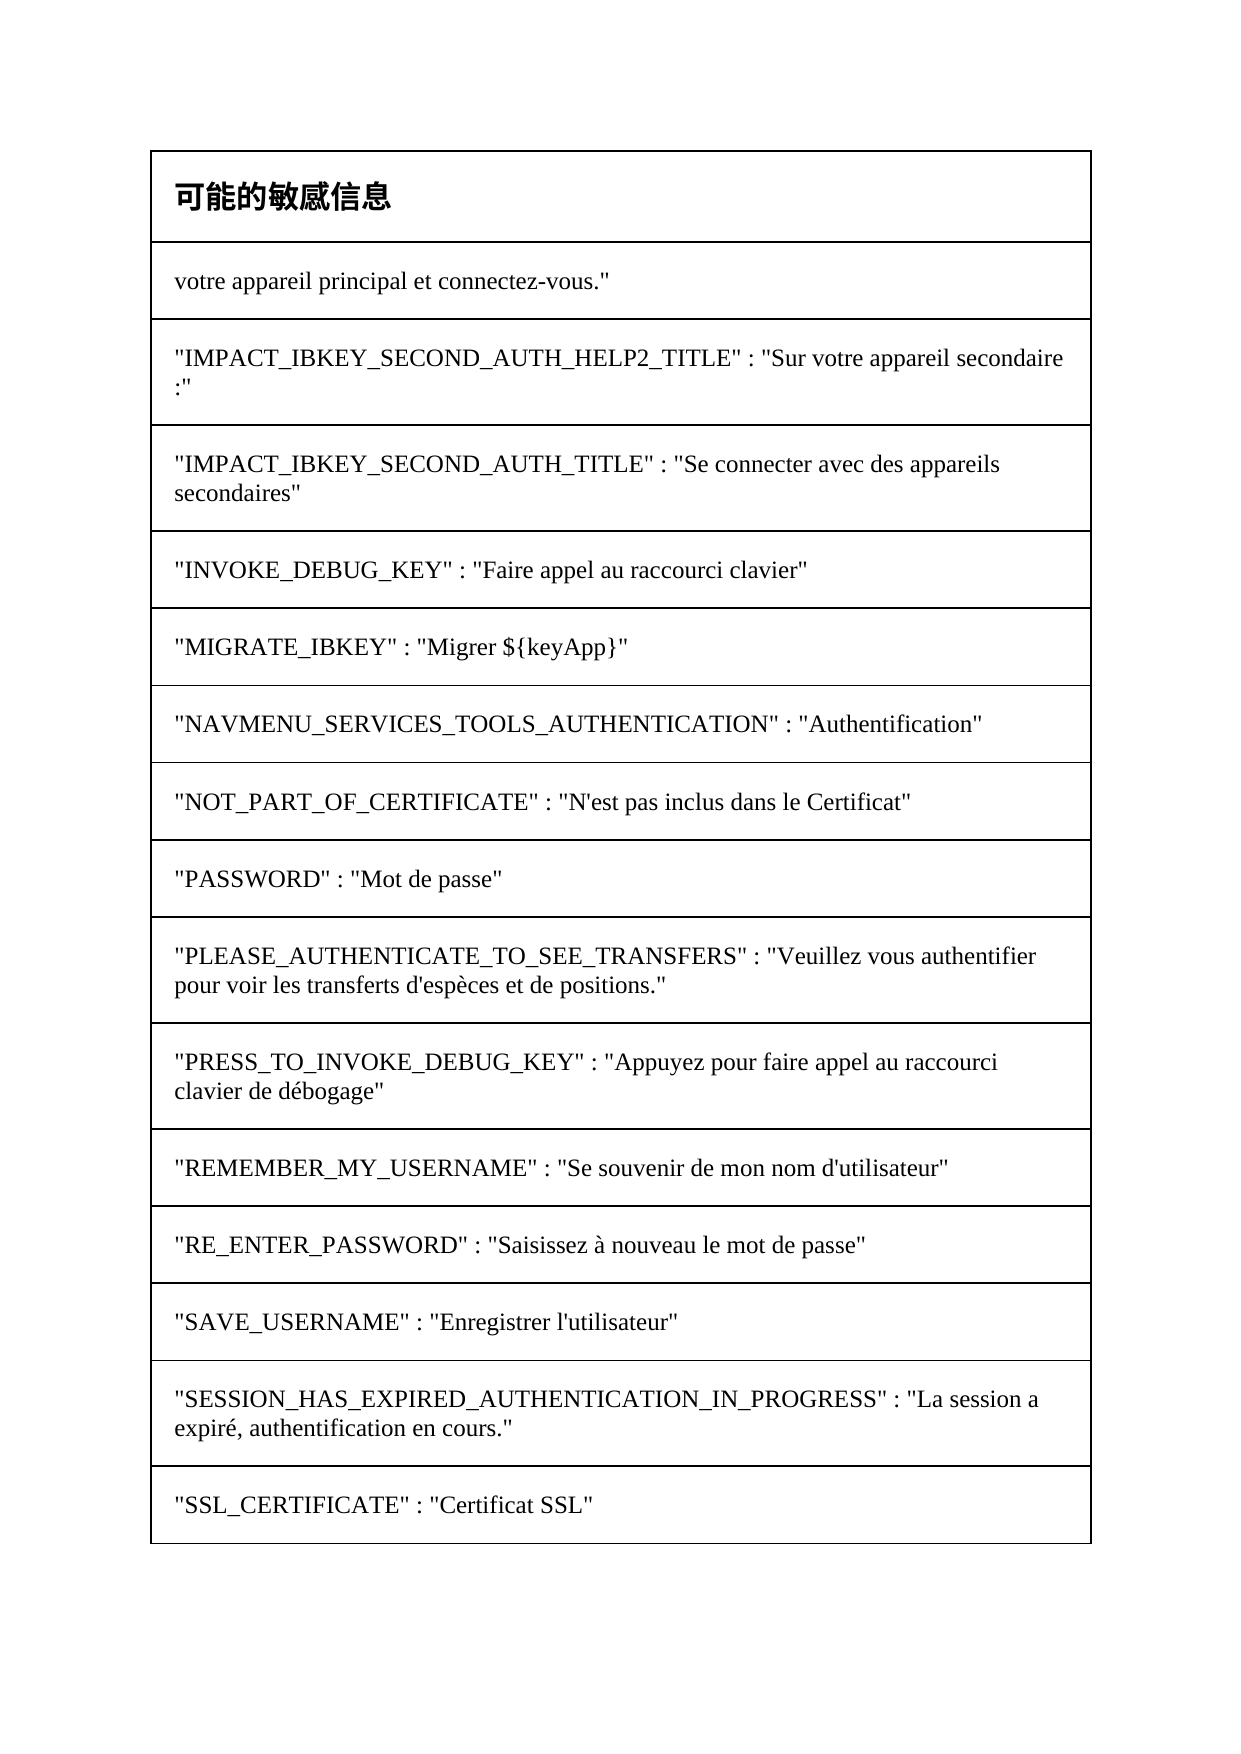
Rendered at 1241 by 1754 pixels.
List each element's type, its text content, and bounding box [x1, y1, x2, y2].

table_cell "PRESS_TO_INVOKE_DEBUG_KEY" : "Appuyez pour faire appel au raccourci clavier de débogage" [152, 1024, 1090, 1128]
table_cell "SSL_CERTIFICATE" : "Certificat SSL" [152, 1467, 1090, 1543]
table_cell "IMPACT_IBKEY_SECOND_AUTH_HELP2_TITLE" : "Sur votre appareil secondaire :" [152, 320, 1090, 424]
table_cell "INVOKE_DEBUG_KEY" : "Faire appel au raccourci clavier" [152, 532, 1090, 607]
table_cell "PASSWORD" : "Mot de passe" [152, 841, 1090, 916]
table_cell "PLEASE_AUTHENTICATE_TO_SEE_TRANSFERS" : "Veuillez vous authentifier pour voir les transferts d'espèces et de positions." [152, 918, 1090, 1022]
table_cell "SAVE_USERNAME" : "Enregistrer l'utilisateur" [152, 1284, 1090, 1359]
table_cell "NOT_PART_OF_CERTIFICATE" : "N'est pas inclus dans le Certificat" [152, 763, 1090, 839]
table_cell "IMPACT_IBKEY_SECOND_AUTH_TITLE" : "Se connecter avec des appareils secondaires" [152, 426, 1090, 530]
table_cell "RE_ENTER_PASSWORD" : "Saisissez à nouveau le mot de passe" [152, 1207, 1090, 1282]
table_header 可能的敏感信息 [152, 152, 1090, 241]
table_cell "NAVMENU_SERVICES_TOOLS_AUTHENTICATION" : "Authentification" [152, 686, 1090, 762]
table_cell "REMEMBER_MY_USERNAME" : "Se souvenir de mon nom d'utilisateur" [152, 1130, 1090, 1205]
table_cell "MIGRATE_IBKEY" : "Migrer ${keyApp}" [152, 609, 1090, 684]
table_cell "SESSION_HAS_EXPIRED_AUTHENTICATION_IN_PROGRESS" : "La session a expiré, authentification en cours." [152, 1361, 1090, 1465]
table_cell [152, 243, 1090, 318]
